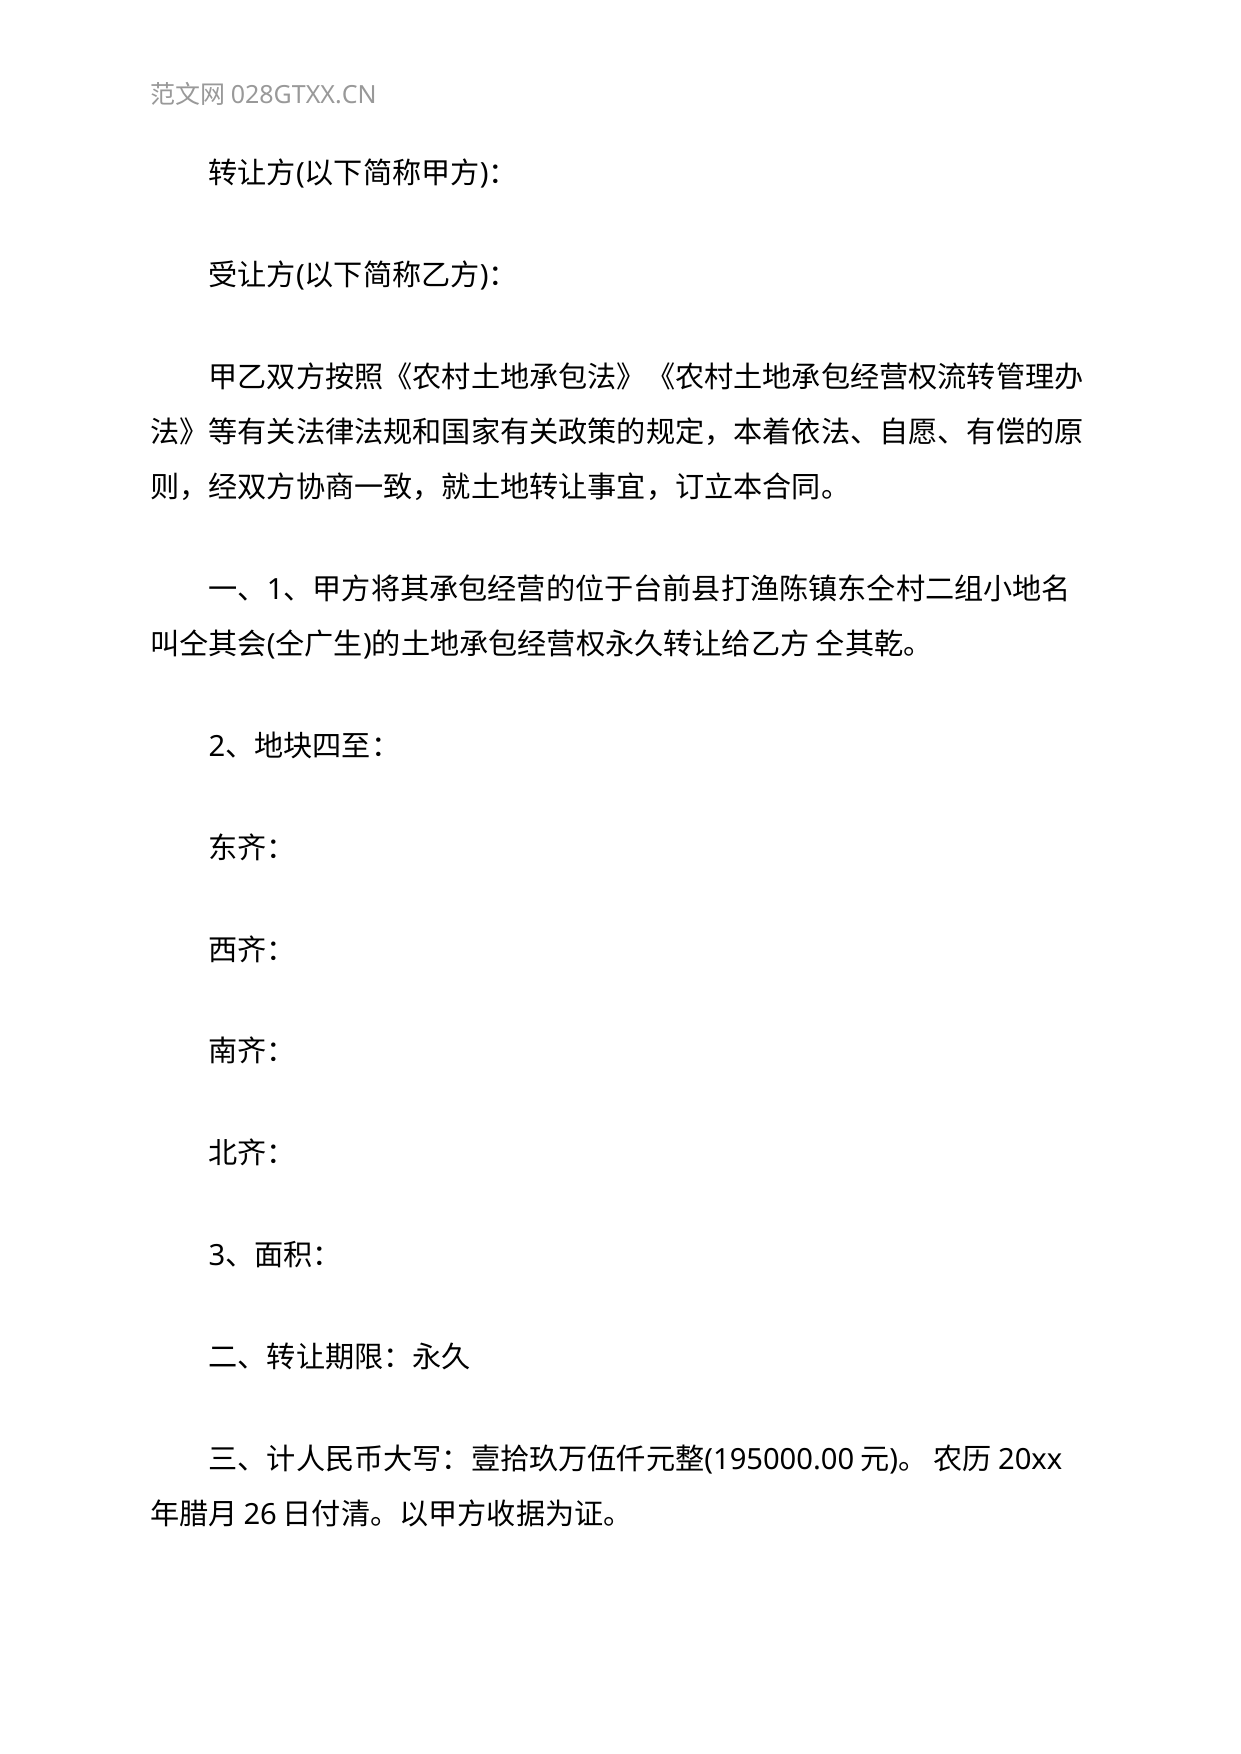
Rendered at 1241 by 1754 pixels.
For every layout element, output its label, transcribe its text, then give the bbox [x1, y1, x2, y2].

text 甲乙双方按照《农村土地承包法》《农村土地承包经营权流转管理办法》等有关法律法规和国家有关政策的规定，本着依法、自愿、有偿的原则，经双方协商一致，就土地转让事宜，订立本合同。 [150, 354, 1090, 506]
text 东齐： [150, 824, 1090, 867]
text 3、面积： [150, 1232, 1090, 1274]
text 受让方(以下简称乙方)： [150, 252, 1090, 294]
text 一、1、甲方将其承包经营的位于台前县打渔陈镇东仝村二组小地名叫仝其会(仝广生)的土地承包经营权永久转让给乙方 仝其乾。 [150, 566, 1090, 663]
text 2、地块四至： [150, 722, 1090, 765]
text 北齐： [150, 1130, 1090, 1172]
text 转让方(以下简称甲方)： [150, 150, 1090, 192]
text 南齐： [150, 1028, 1090, 1070]
text 三、计人民币大写：壹拾玖万伍仟元整(195000.00元)。 农历20xx年腊月26日付清。以甲方收据为证。 [150, 1435, 1090, 1533]
text 西齐： [150, 926, 1090, 968]
text 二、转让期限：永久 [150, 1333, 1090, 1376]
